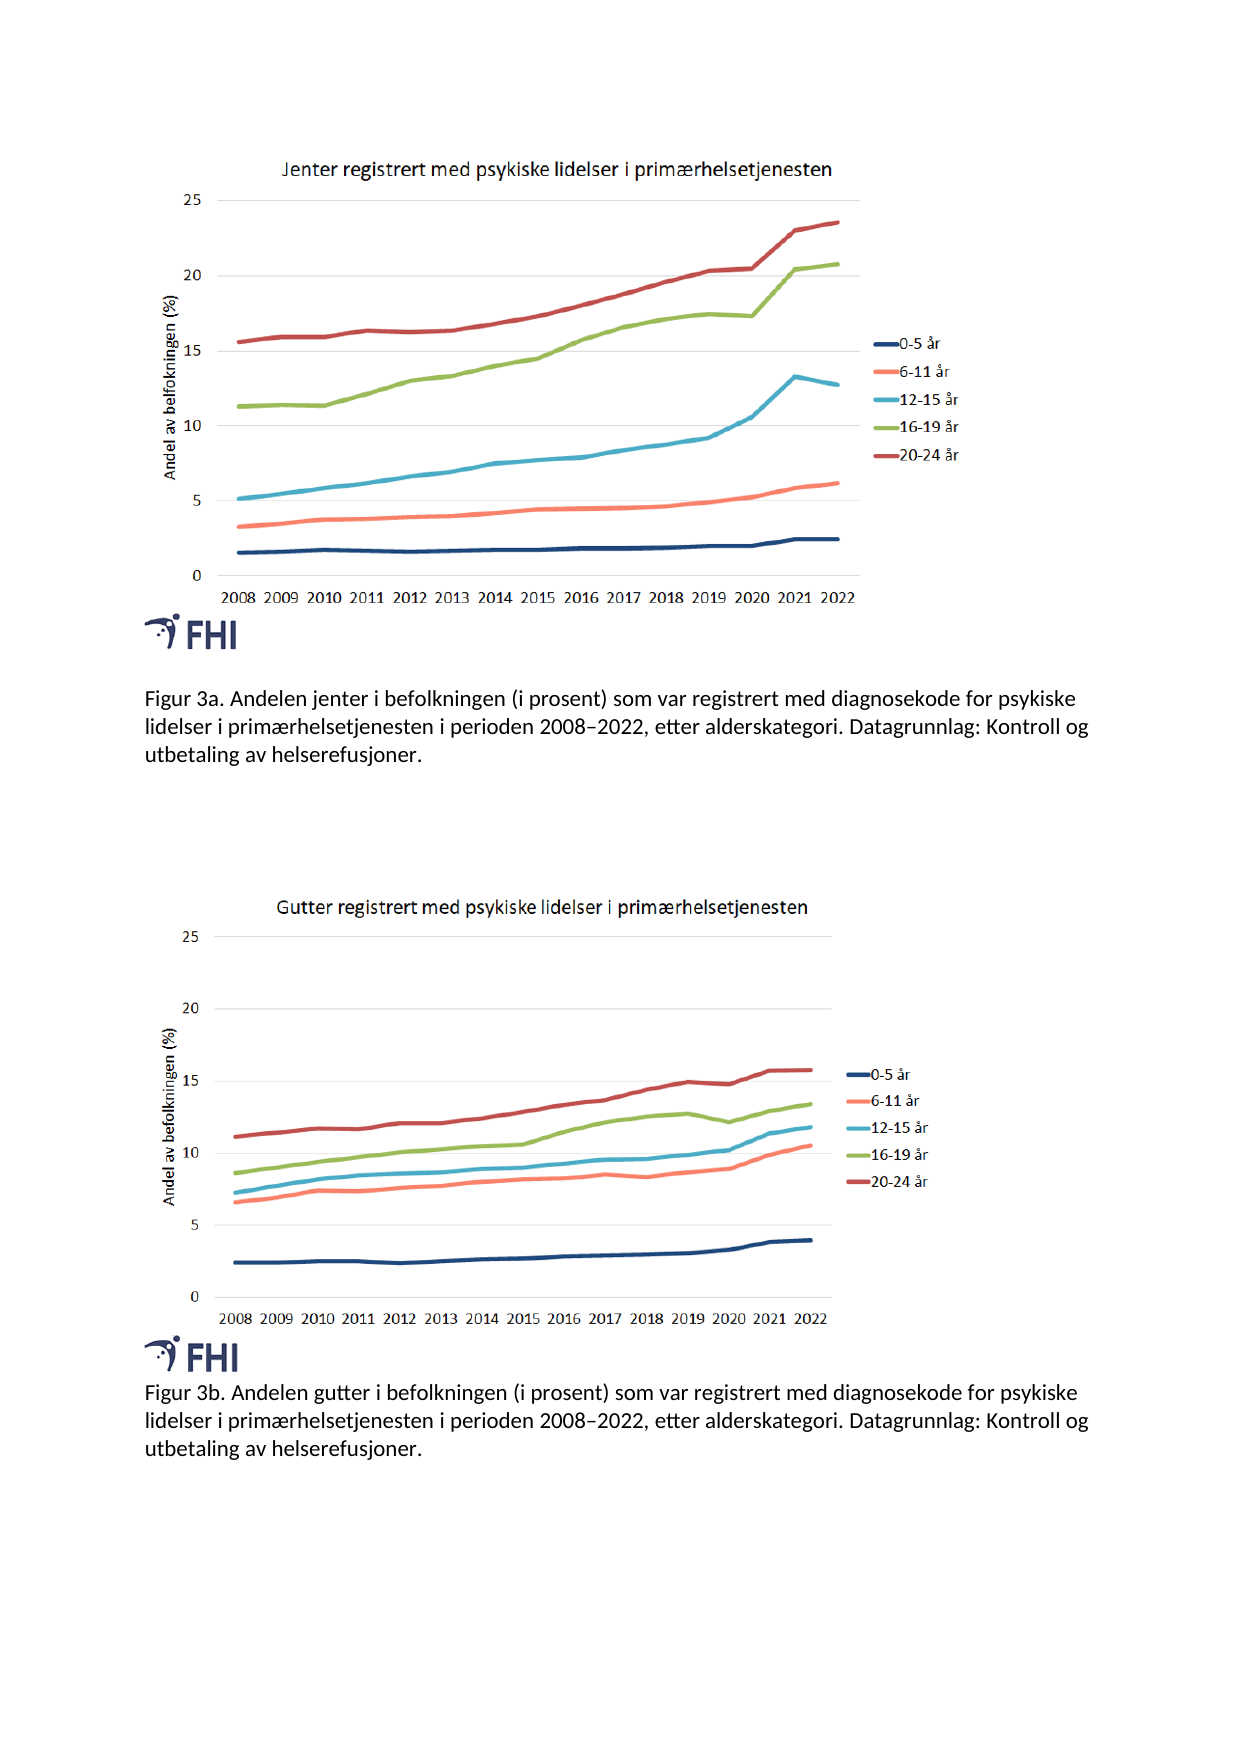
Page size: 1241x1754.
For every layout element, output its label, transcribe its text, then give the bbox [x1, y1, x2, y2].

picture [144, 147, 969, 654]
text Figur 3b. Andelen gutter i befolkningen (i prosent) som var registrert med diagnosekode for psykiske lidelser i primærhelsetjenesten i perioden 2008–2022, etter alderskategori. Datagrunnlag: Kontroll og utbetaling av helserefusjoner. [144, 1378, 1096, 1462]
text Figur 3a. Andelen jenter i befolkningen (i prosent) som var registrert med diagnosekode for psykiske lidelser i primærhelsetjenesten i perioden 2008–2022, etter alderskategori. Datagrunnlag: Kontroll og utbetaling av helserefusjoner. [144, 684, 1096, 768]
picture [144, 885, 937, 1372]
